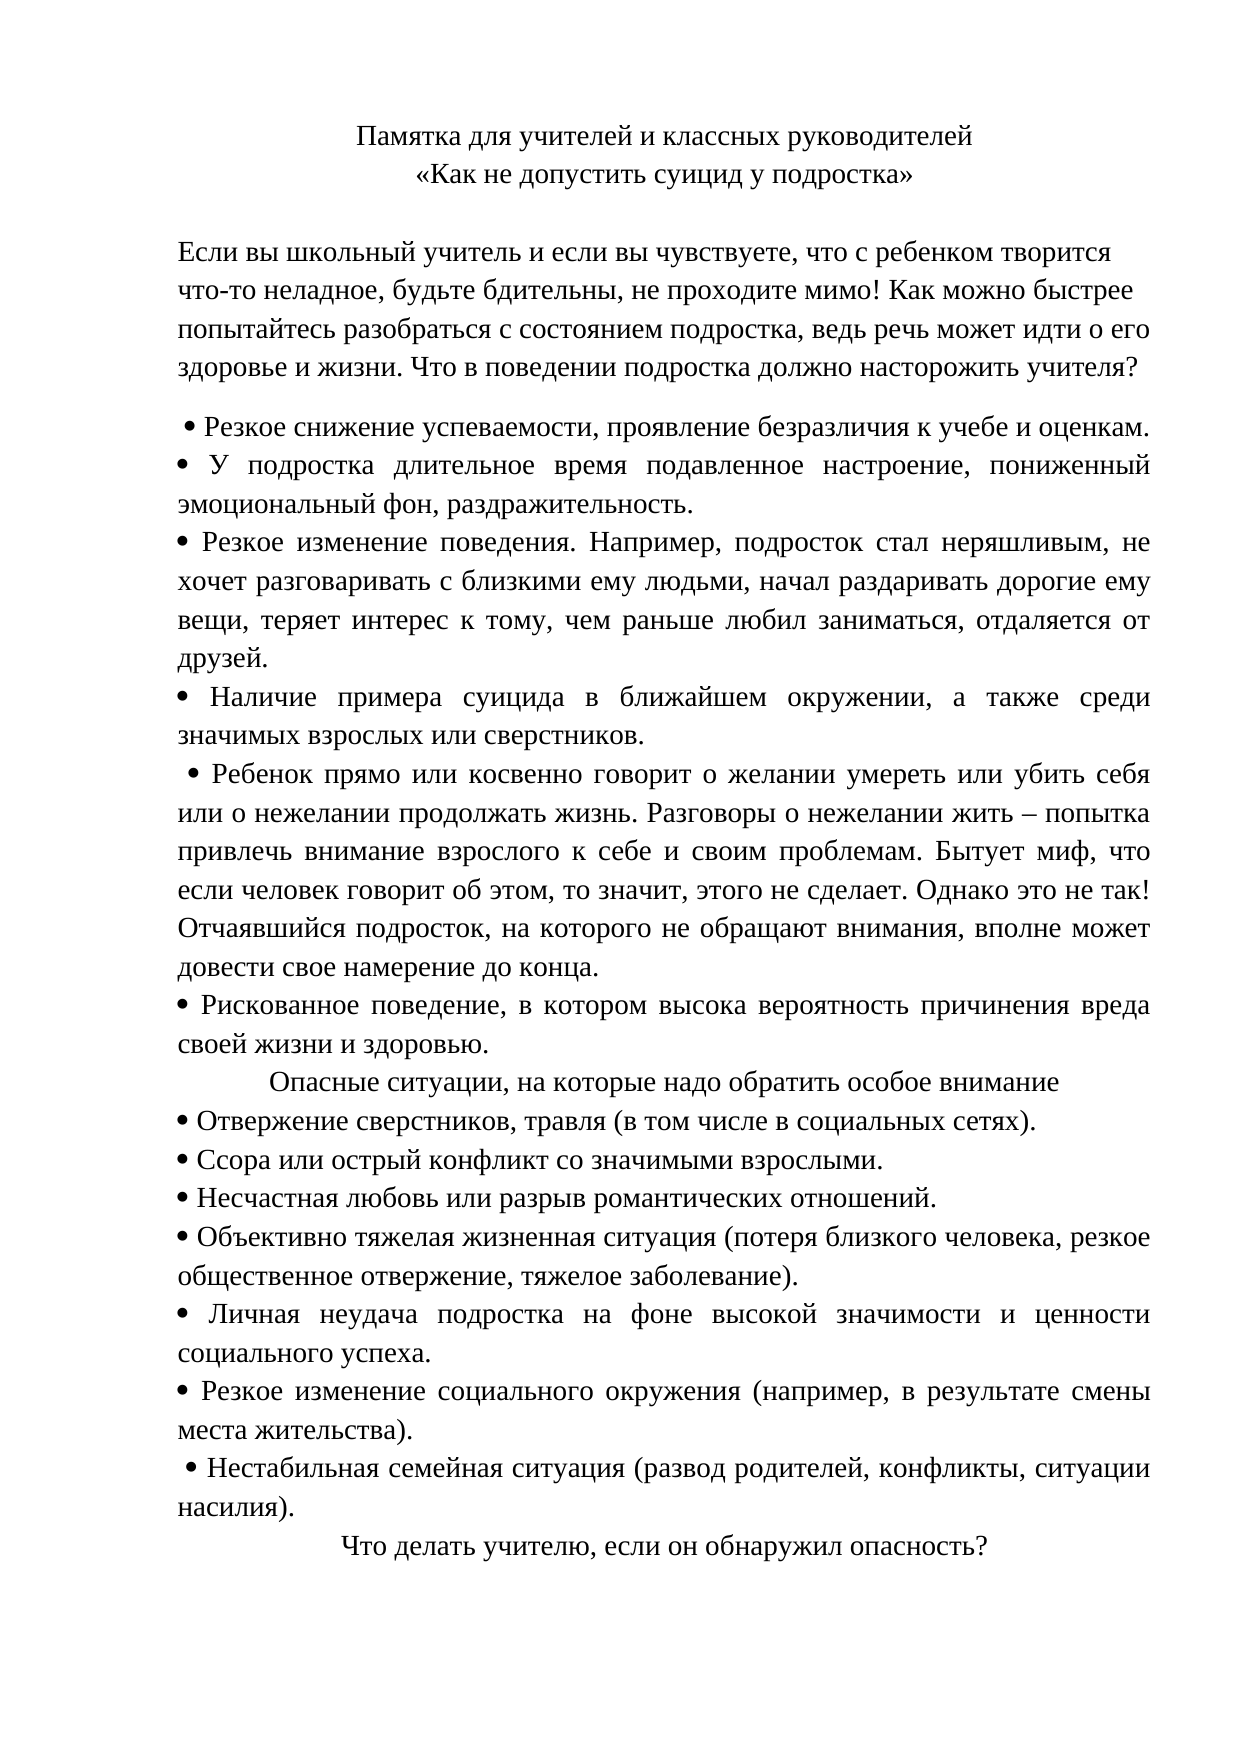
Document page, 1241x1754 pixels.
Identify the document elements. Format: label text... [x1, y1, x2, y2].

text Нестабильная семейная ситуация (развод родителей, конфликты, ситуации насилия). [177, 1451, 1152, 1523]
text Личная неудача подростка на фоне высокой значимости и ценности социального успеха. [177, 1296, 1152, 1368]
text Отвержение сверстников, травля (в том числе в социальных сетях). [177, 1103, 1152, 1137]
text Резкое снижение успеваемости, проявление безразличия к учебе и оценкам. [177, 409, 1152, 442]
text Что делать учителю, если он обнаружил опасность? [177, 1528, 1152, 1561]
text Несчастная любовь или разрыв романтических отношений. [177, 1180, 1152, 1214]
text Резкое изменение социального окружения (например, в результате смены места жительства). [177, 1373, 1152, 1446]
text Объективно тяжелая жизненная ситуация (потеря близкого человека, резкое общественное отвержение, тяжелое заболевание). [177, 1219, 1152, 1291]
text Рискованное поведение, в котором высока вероятность причинения вреда своей жизни и здоровью. [177, 987, 1152, 1059]
text «Как не допустить суицид у подростка» [177, 157, 1152, 190]
text Резкое изменение поведения. Например, подросток стал неряшливым, не хочет разговаривать с близкими ему людьми, начал раздаривать дорогие ему вещи, теряет интерес к тому, чем раньше любил заниматься, отдаляется от друзей. [177, 524, 1152, 674]
text Памятка для учителей и классных руководителей [177, 118, 1152, 152]
text Наличие примера суицида в ближайшем окружении, а также среди значимых взрослых или сверстников. [177, 679, 1152, 751]
text У подростка длительное время подавленное настроение, пониженный эмоциональный фон, раздражительность. [177, 447, 1152, 519]
text Ссора или острый конфликт со значимыми взрослыми. [177, 1142, 1152, 1175]
text Если вы школьный учитель и если вы чувствуете, что с ребенком творится что-то неладное, будьте бдительны, не проходите мимо! Как можно быстрее попытайтесь разобраться с состоянием подростка, ведь речь может идти о его здоровье и жизни. Что в поведении подростка должно насторожить учителя? [177, 234, 1152, 383]
text Опасные ситуации, на которые надо обратить особое внимание [177, 1064, 1152, 1098]
text Ребенок прямо или косвенно говорит о желании умереть или убить себя или о нежелании продолжать жизнь. Разговоры о нежелании жить – попытка привлечь внимание взрослого к себе и своим проблемам. Бытует миф, что если человек говорит об этом, то значит, этого не сделает. Однако это не так! Отчаявшийся подросток, на которого не обращают внимания, вполне может довести свое намерение до конца. [177, 756, 1152, 982]
